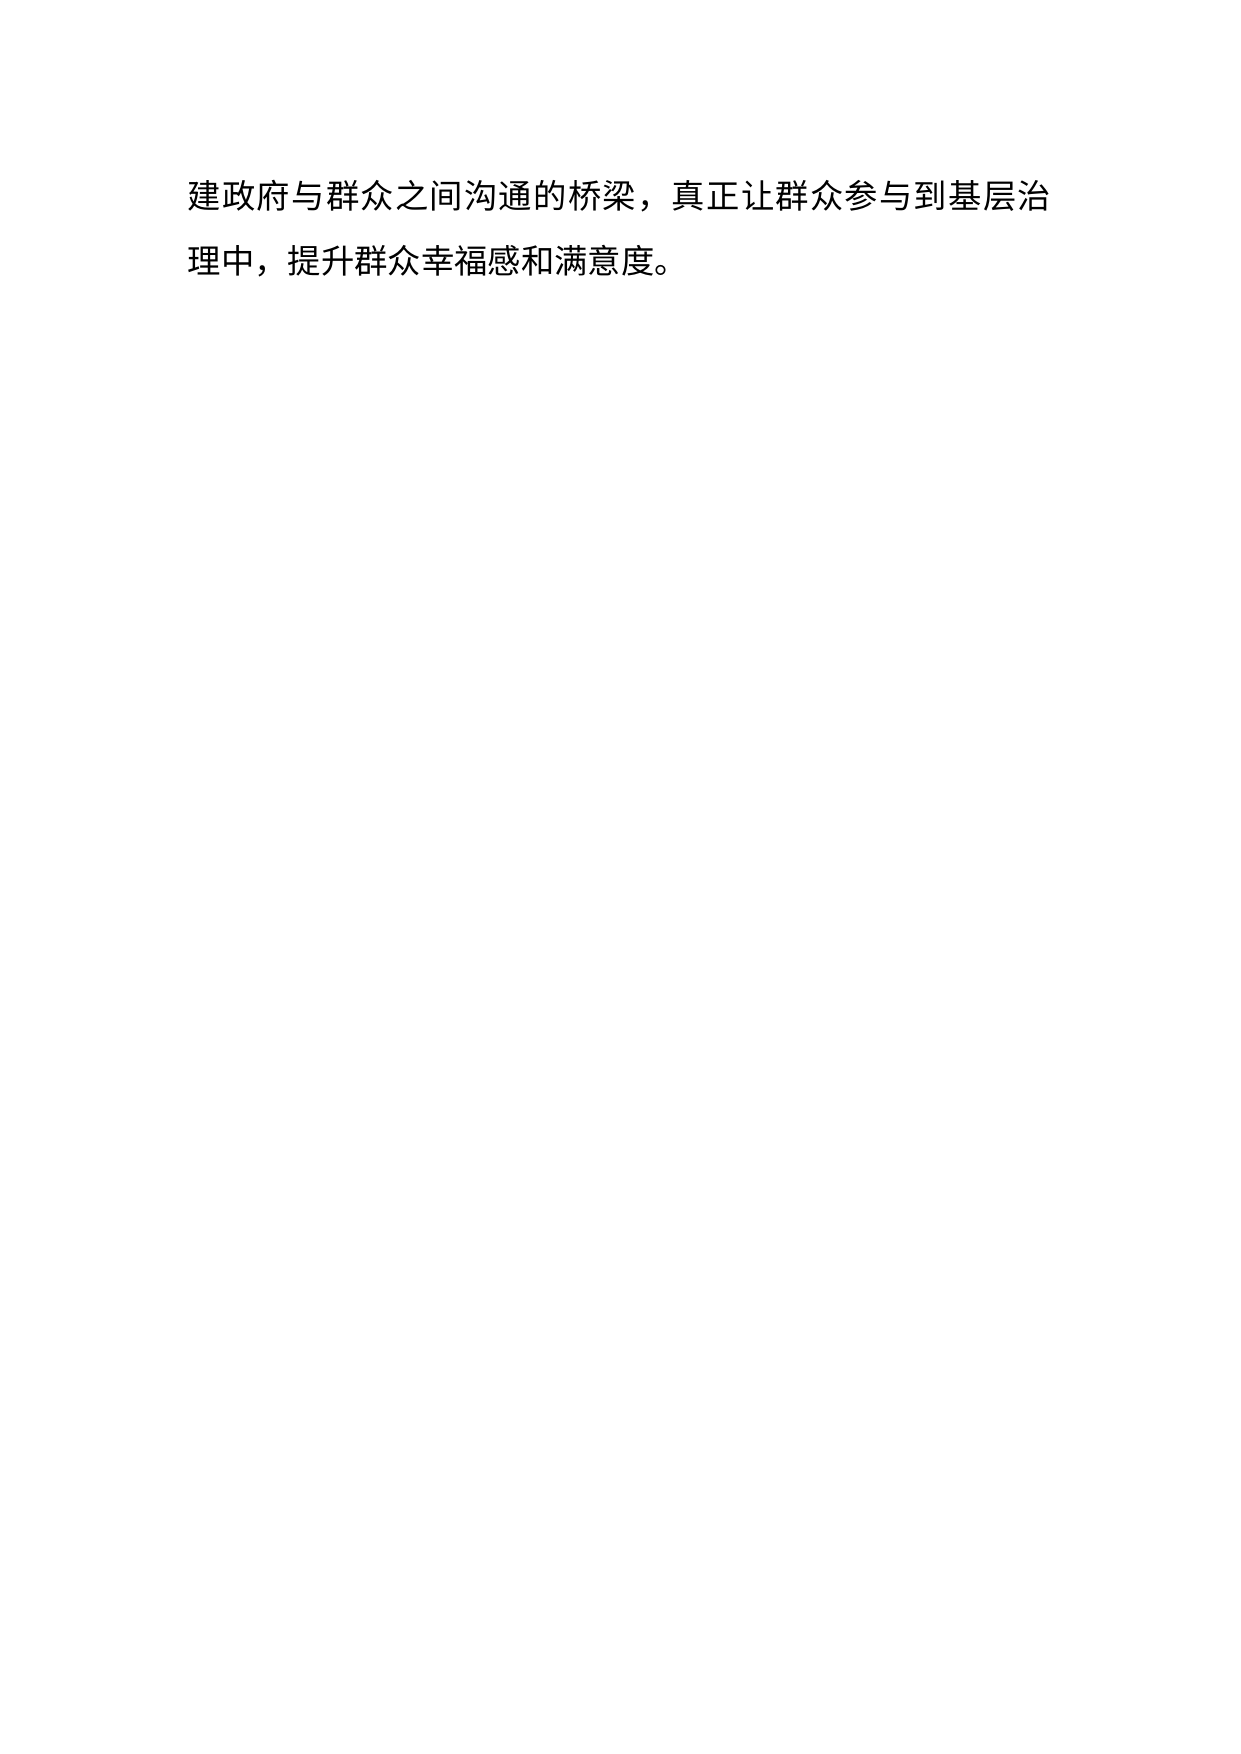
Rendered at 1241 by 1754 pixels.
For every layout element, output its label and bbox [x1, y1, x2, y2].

text [187, 162, 1053, 292]
